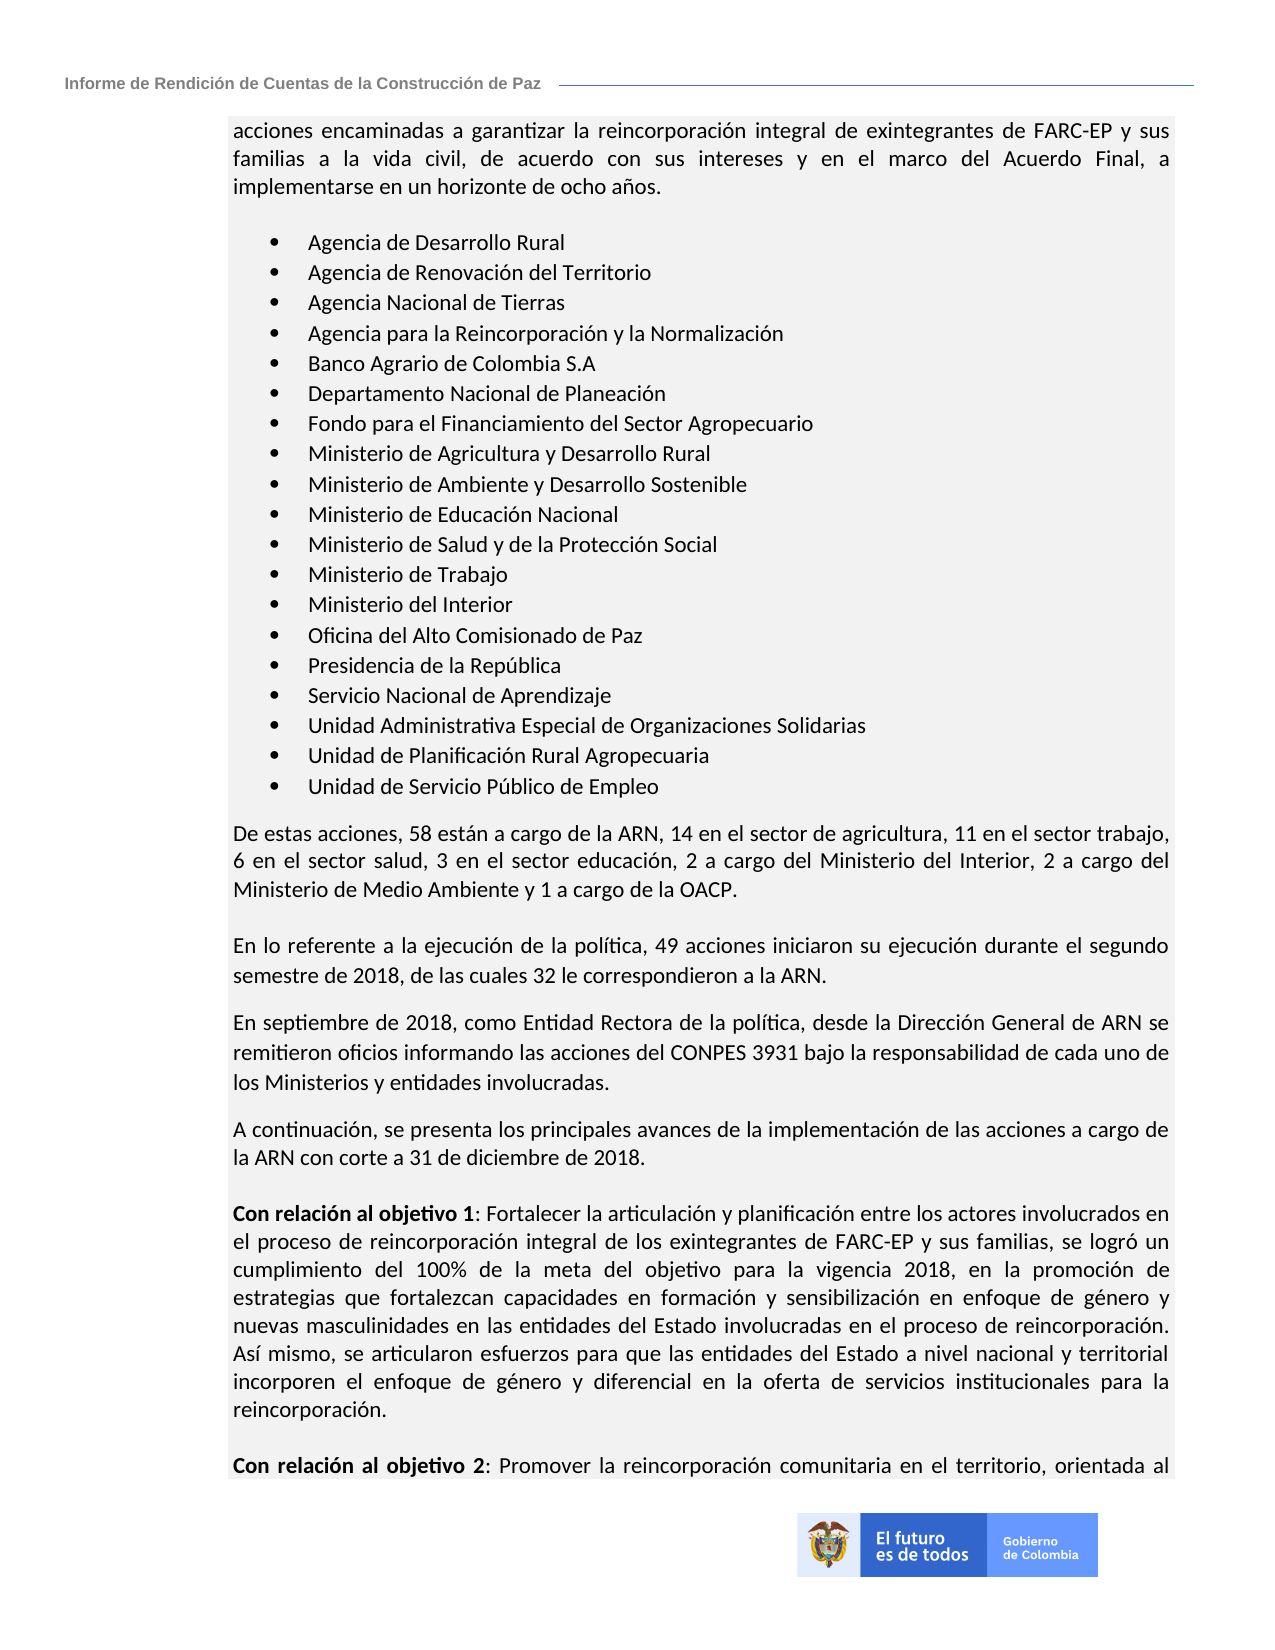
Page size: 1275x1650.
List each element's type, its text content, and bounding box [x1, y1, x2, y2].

picture [797, 1513, 1098, 1577]
